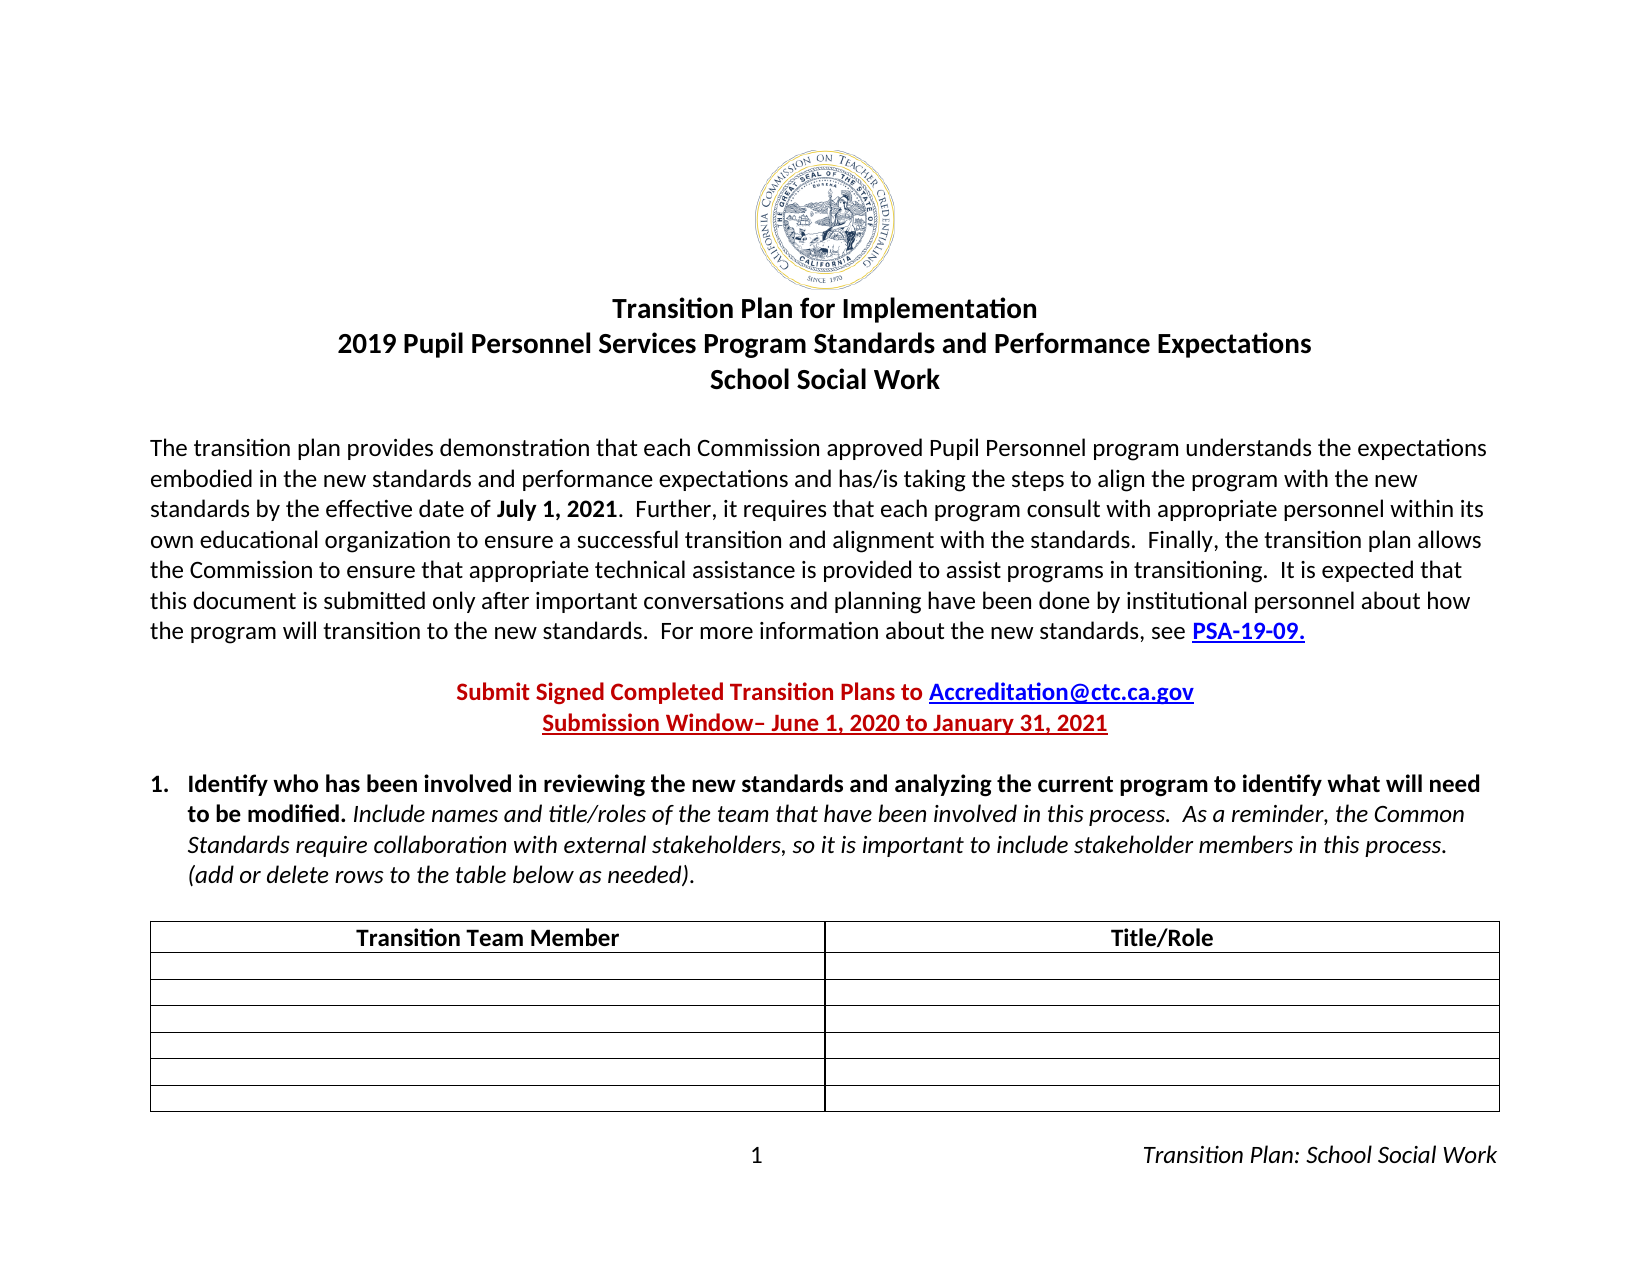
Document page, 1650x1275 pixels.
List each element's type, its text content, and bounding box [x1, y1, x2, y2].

table_cell [826, 1059, 1499, 1084]
table_cell [826, 1033, 1499, 1058]
text Transition Plan for Implementation [150, 290, 1500, 325]
table_cell [826, 980, 1499, 1005]
table_header Transition Team Member [151, 922, 824, 952]
text Submit Signed Completed Transition Plans to Accreditation@ctc.ca.gov [150, 676, 1500, 707]
table_cell [151, 1059, 824, 1084]
table_cell [151, 1006, 824, 1032]
table_cell [151, 1086, 824, 1111]
table_cell [826, 1086, 1499, 1111]
list Identify who has been involved in reviewing the new standards and analyzing the current program to identify what will need to be modified. Include names and title/roles of the team that have been involved in this process. As a reminder, the Common Standards require collaboration with external stakeholders, so it is important to include stakeholder members in this process. (add or delete rows to the table below as needed). [150, 768, 1500, 890]
table_header Title/Role [826, 922, 1499, 952]
picture [755, 150, 895, 290]
table_cell [151, 980, 824, 1005]
table_cell [826, 1006, 1499, 1032]
table_cell [151, 953, 824, 979]
text Submission Window– June 1, 2020 to January 31, 2021 [150, 707, 1500, 737]
text 2019 Pupil Personnel Services Program Standards and Performance Expectations [150, 325, 1500, 361]
text The transition plan provides demonstration that each Commission approved Pupil Personnel program understands the expectations embodied in the new standards and performance expectations and has/is taking the steps to align the program with the new standards by the effective date of July 1, 2021. Further, it requires that each program consult with appropriate personnel within its own educational organization to ensure a successful transition and alignment with the standards. Finally, the transition plan allows the Commission to ensure that appropriate technical assistance is provided to assist programs in transitioning. It is expected that this document is submitted only after important conversations and planning have been done by institutional personnel about how the program will transition to the new standards. For more information about the new standards, see PSA-19-09. [150, 432, 1500, 646]
table_cell [151, 1033, 824, 1058]
table_cell [826, 953, 1499, 979]
text School Social Work [150, 361, 1500, 397]
